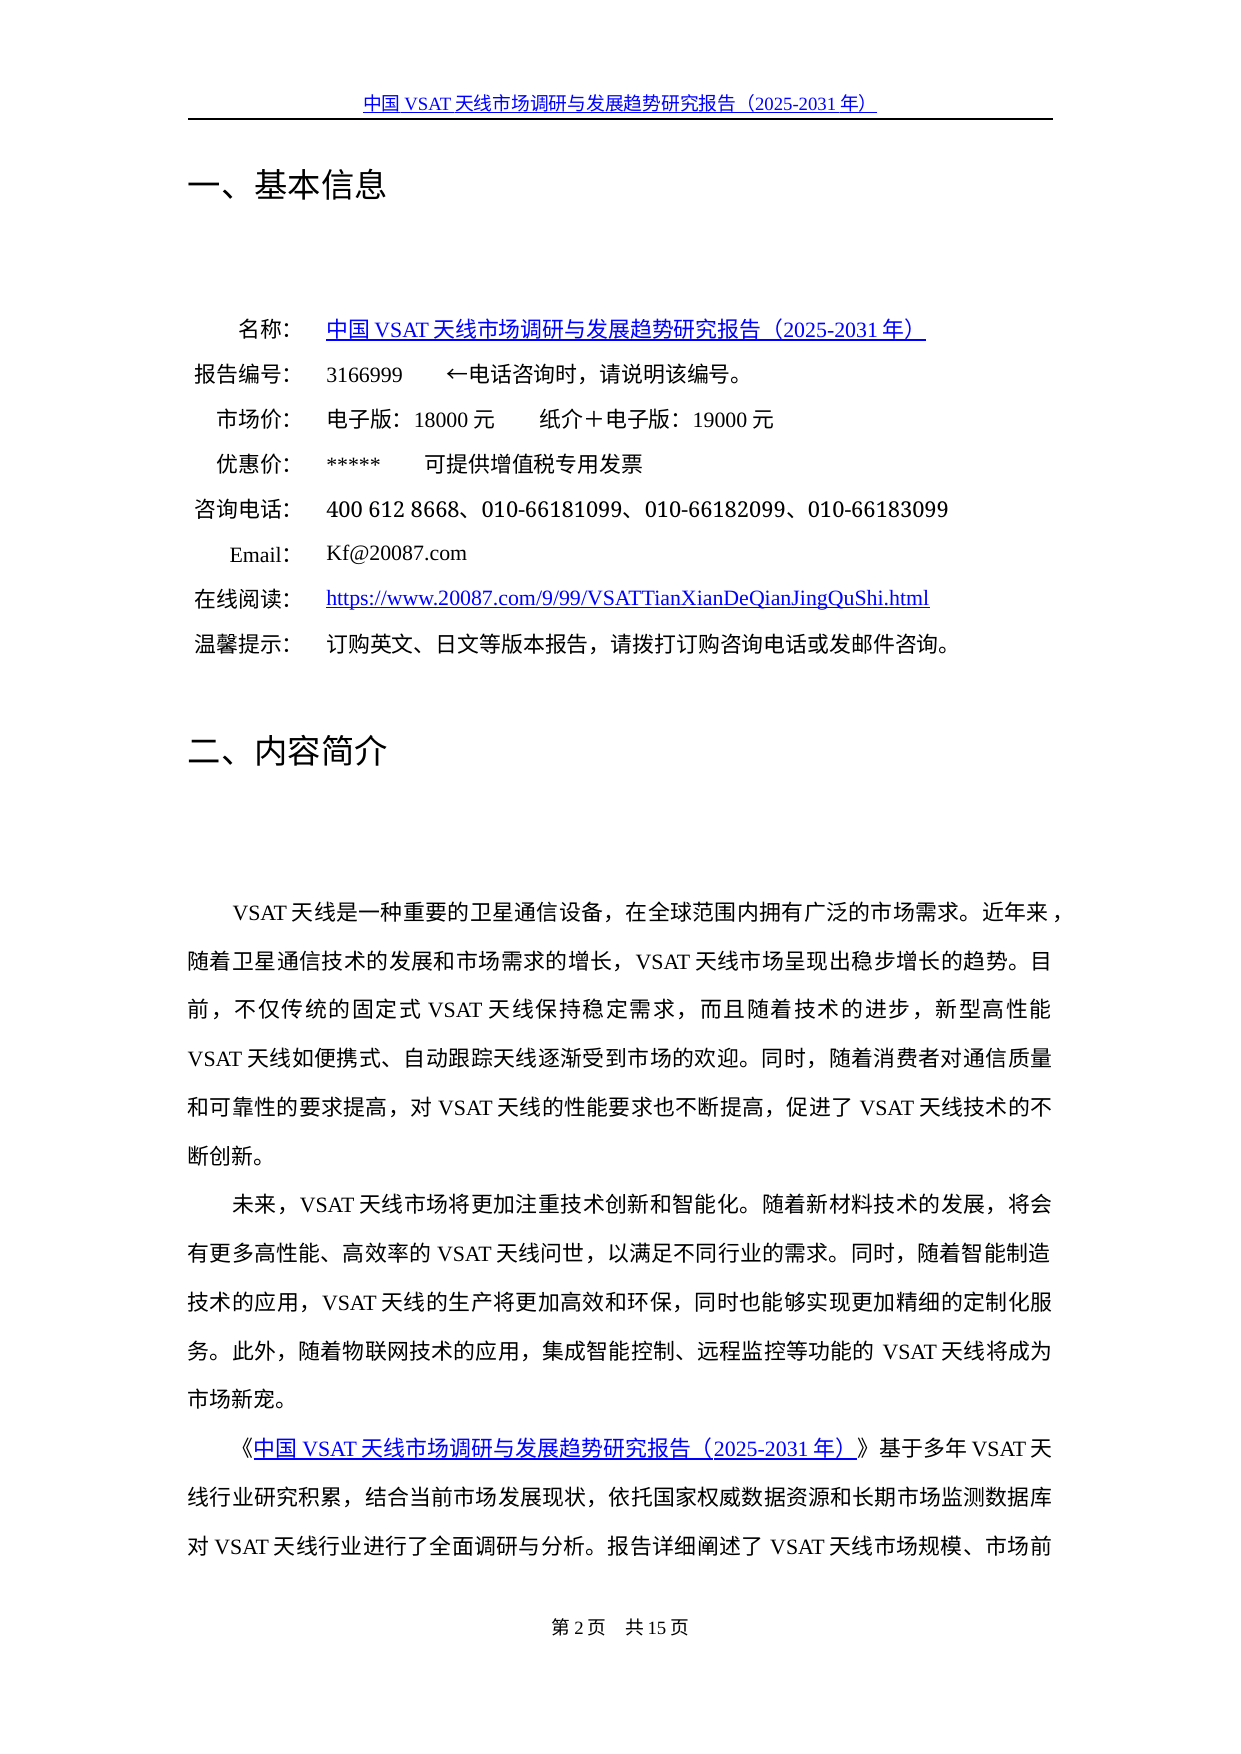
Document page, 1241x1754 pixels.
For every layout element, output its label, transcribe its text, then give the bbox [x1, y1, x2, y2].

table_cell [315, 582, 1073, 627]
table_cell 优惠价： [167, 447, 315, 492]
table_header 名称： [167, 312, 315, 357]
table_cell 温馨提示： [167, 627, 315, 672]
table_cell Email： [167, 537, 315, 582]
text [187, 894, 1053, 1561]
title 二、内容简介 [187, 717, 1053, 782]
table_cell Kf@20087.com [315, 537, 1073, 582]
table_cell 报告编号： [167, 357, 315, 402]
table_cell 电子版：18000 元 纸介＋电子版：19000 元 [315, 402, 1073, 447]
table_cell ***** 可提供增值税专用发票 [315, 447, 1073, 492]
title 一、基本信息 [187, 150, 1053, 215]
table_cell 400 612 8668、010-66181099、010-66182099、010-66183099 [315, 492, 1073, 537]
table_cell 3166999 ←电话咨询时，请说明该编号。 [315, 357, 1073, 402]
table_cell 订购英文、日文等版本报告，请拨打订购咨询电话或发邮件咨询。 [315, 627, 1073, 672]
table_cell 市场价： [167, 402, 315, 447]
table_cell 在线阅读： [167, 582, 315, 627]
table_header 中国VSAT天线市场调研与发展趋势研究报告（2025-2031年） [315, 312, 1073, 357]
table_cell 咨询电话： [167, 492, 315, 537]
